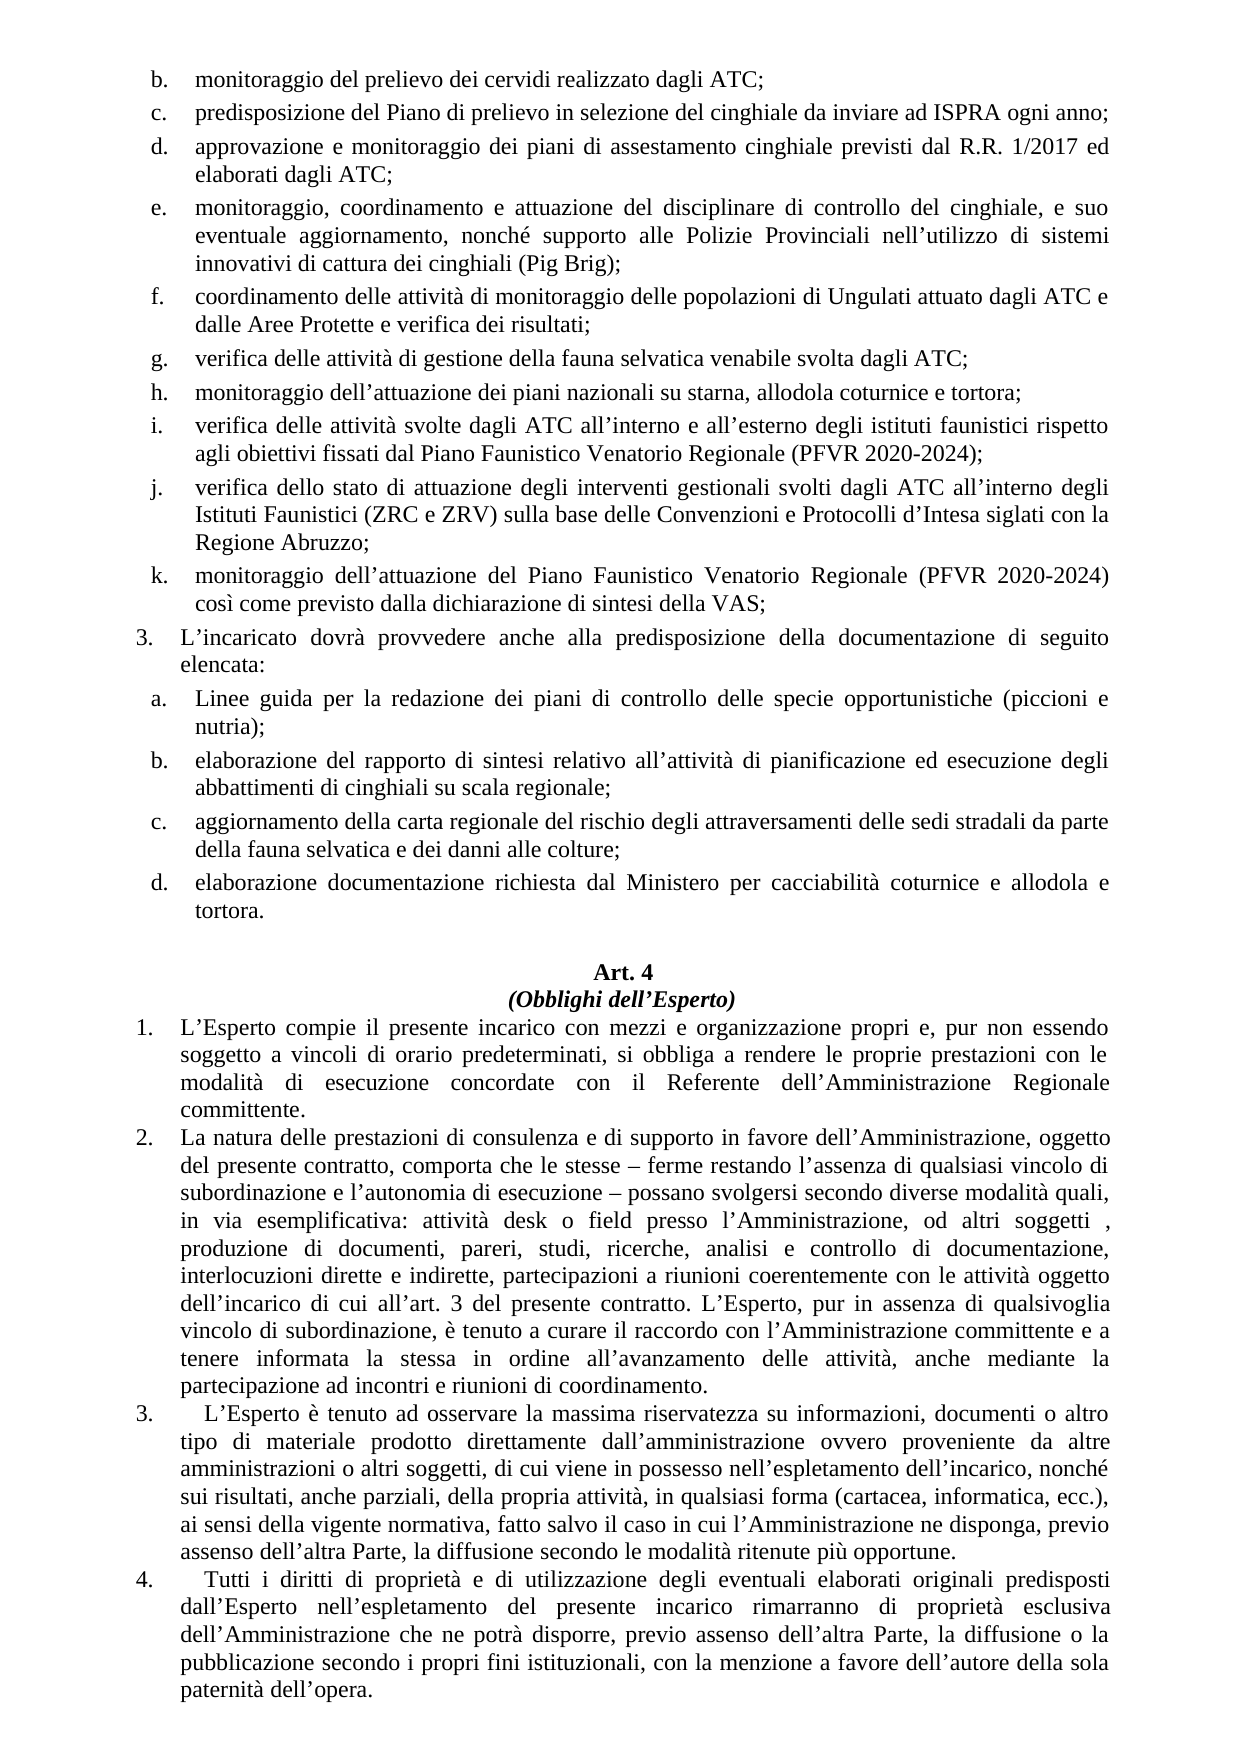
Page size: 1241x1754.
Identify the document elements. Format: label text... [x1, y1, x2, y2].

list elaborazione documentazione richiesta dal Ministero per cacciabilità coturnice e allodola e tortora. [151, 868, 1111, 923]
list verifica dello stato di attuazione degli interventi gestionali svolti dagli ATC all’interno degli Istituti Faunistici (ZRC e ZRV) sulla base delle Convenzioni e Protocolli d’Intesa siglati con la Regione Abruzzo; [151, 473, 1111, 555]
list Linee guida per la redazione dei piani di controllo delle specie opportunistiche (piccioni e nutria); [151, 684, 1111, 739]
list L’incaricato dovrà provvedere anche alla predisposizione della documentazione di seguito elencata: [136, 623, 1111, 678]
list aggiornamento della carta regionale del rischio degli attraversamenti delle sedi stradali da parte della fauna selvatica e dei danni alle colture; [151, 807, 1111, 862]
list verifica delle attività svolte dagli ATC all’interno e all’esterno degli istituti faunistici rispetto agli obiettivi fissati dal Piano Faunistico Venatorio Regionale (PFVR 2020-2024); [151, 411, 1111, 466]
list monitoraggio del prelievo dei cervidi realizzato dagli ATC; [151, 64, 1111, 92]
list elaborazione del rapporto di sintesi relativo all’attività di pianificazione ed esecuzione degli abbattimenti di cinghiali su scala regionale; [151, 746, 1111, 801]
list La natura delle prestazioni di consulenza e di supporto in favore dell’Amministrazione, oggetto del presente contratto, comporta che le stesse – ferme restando l’assenza di qualsiasi vincolo di subordinazione e l’autonomia di esecuzione – possano svolgersi secondo diverse modalità quali, in via esemplificativa: attività desk o field presso l’Amministrazione, od altri soggetti , produzione di documenti, pareri, studi, ricerche, analisi e controllo di documentazione, interlocuzioni dirette e indirette, partecipazioni a riunioni coerentemente con le attività oggetto dell’incarico di cui all’art. 3 del presente contratto. L’Esperto, pur in assenza di qualsivoglia vincolo di subordinazione, è tenuto a curare il raccordo con l’Amministrazione committente e a tenere informata la stessa in ordine all’avanzamento delle attività, anche mediante la partecipazione ad incontri e riunioni di coordinamento. [136, 1123, 1111, 1399]
subtitle (Obblighi dell’Esperto) [329, 985, 917, 1013]
list L’Esperto è tenuto ad osservare la massima riservatezza su informazioni, documenti o altro tipo di materiale prodotto direttamente dall’amministrazione ovvero proveniente da altre amministrazioni o altri soggetti, di cui viene in possesso nell’espletamento dell’incarico, nonché sui risultati, anche parziali, della propria attività, in qualsiasi forma (cartacea, informatica, ecc.), ai sensi della vigente normativa, fatto salvo il caso in cui l’Amministrazione ne disponga, previo assenso dell’altra Parte, la diffusione secondo le modalità ritenute più opportune. [136, 1399, 1111, 1565]
list monitoraggio, coordinamento e attuazione del disciplinare di controllo del cinghiale, e suo eventuale aggiornamento, nonché supporto alle Polizie Provinciali nell’utilizzo di sistemi innovativi di cattura dei cinghiali (Pig Brig); [151, 193, 1111, 276]
list Tutti i diritti di proprietà e di utilizzazione degli eventuali elaborati originali predisposti dall’Esperto nell’espletamento del presente incarico rimarranno di proprietà esclusiva dell’Amministrazione che ne potrà disporre, previo assenso dell’altra Parte, la diffusione o la pubblicazione secondo i propri fini istituzionali, con la menzione a favore dell’autore della sola paternità dell’opera. [136, 1565, 1111, 1703]
list monitoraggio dell’attuazione del Piano Faunistico Venatorio Regionale (PFVR 2020-2024) così come previsto dalla dichiarazione di sintesi della VAS; [151, 562, 1111, 617]
subtitle Art. 4 [329, 958, 917, 985]
list predisposizione del Piano di prelievo in selezione del cinghiale da inviare ad ISPRA ogni anno; [151, 98, 1111, 126]
list verifica delle attività di gestione della fauna selvatica venabile svolta dagli ATC; [151, 344, 1111, 371]
list L’Esperto compie il presente incarico con mezzi e organizzazione propri e, pur non essendo soggetto a vincoli di orario predeterminati, si obbliga a rendere le proprie prestazioni con le modalità di esecuzione concordate con il Referente dell’Amministrazione Regionale committente. [136, 1013, 1110, 1123]
list approvazione e monitoraggio dei piani di assestamento cinghiale previsti dal R.R. 1/2017 ed elaborati dagli ATC; [151, 132, 1111, 187]
list monitoraggio dell’attuazione dei piani nazionali su starna, allodola coturnice e tortora; [151, 377, 1111, 405]
list coordinamento delle attività di monitoraggio delle popolazioni di Ungulati attuato dagli ATC e dalle Aree Protette e verifica dei risultati; [151, 282, 1111, 338]
